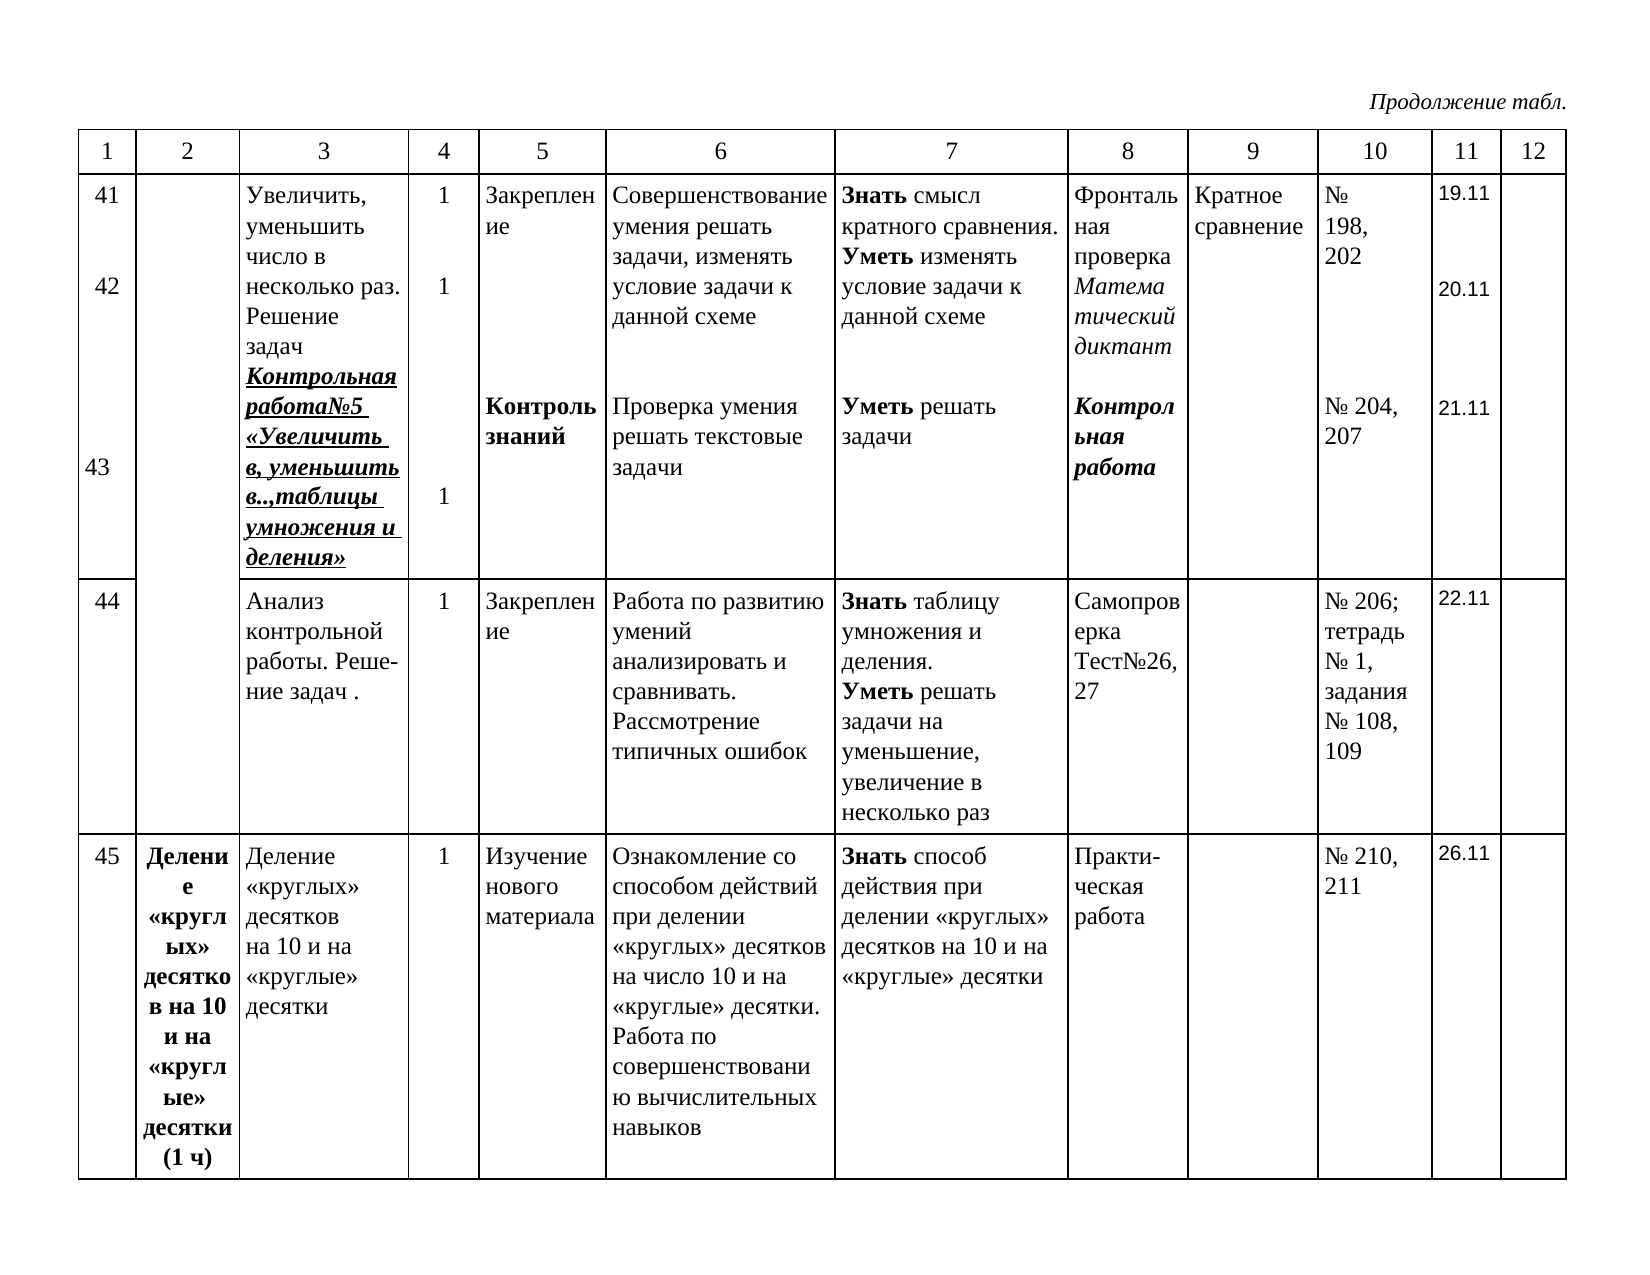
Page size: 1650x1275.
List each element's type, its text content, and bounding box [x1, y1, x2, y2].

table_header 1 [79, 130, 135, 173]
table_header 9 [1189, 130, 1317, 173]
table_header 12 [1502, 130, 1565, 173]
table_header 3 [240, 130, 408, 173]
text Продолжение табл. [77, 89, 1567, 115]
table_cell Работа по развитию умений анализировать и сравнивать. Рассмотрение типичных ошибок [607, 580, 834, 833]
table_cell Увеличить, уменьшить число в несколько раз. Решение задач Контрольная работа№5 «Увеличить в, уменьшить в..,таблицы умножения и деления» [240, 175, 408, 578]
table_header 7 [836, 130, 1067, 173]
table_header 10 [1319, 130, 1431, 173]
table_cell [1502, 175, 1565, 578]
table_cell 45 [79, 835, 135, 1178]
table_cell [1069, 835, 1187, 1178]
table_cell [1189, 835, 1317, 1178]
table_cell № 206; тетрадь № 1, задания № 108, 109 [1319, 580, 1431, 833]
table_cell 44 [79, 580, 135, 833]
table_cell Закрепление [480, 580, 605, 833]
table_cell 1 [409, 580, 478, 833]
table_header 8 [1069, 130, 1187, 173]
table_cell Кратное сравнение [1189, 175, 1317, 578]
table_cell [1502, 580, 1565, 833]
table_cell [1502, 835, 1565, 1178]
table_cell Совершенствование умения решать задачи, изменять условие задачи к данной схеме Проверка умения решать текстовые задачи [607, 175, 834, 578]
table_cell 1 1 1 [409, 175, 478, 578]
table_cell Изучение нового материала [480, 835, 605, 1178]
table_cell Самопроверка Тест№26,27 [1069, 580, 1187, 833]
table_header 11 [1433, 130, 1500, 173]
table_cell [1189, 580, 1317, 833]
table_cell 1 [409, 835, 478, 1178]
table_cell Знать способ действия при делении «круглых» десятков на 10 и на «круглые» десятки [836, 835, 1067, 1178]
table_cell [137, 175, 239, 833]
table_cell Деление «круглых» десятков на 10 и на «круглые» десятки (1 ч) [137, 835, 239, 1178]
table_cell 26.11 [1433, 835, 1500, 1178]
table_cell 22.11 [1433, 580, 1500, 833]
table_cell Закрепление Контроль знаний [480, 175, 605, 578]
table_cell Знать смысл кратного сравнения. Уметь изменять условие задачи к данной схеме Уметь решать задачи [836, 175, 1067, 578]
table_cell Анализ контрольной работы. Реше- ние задач . [240, 580, 408, 833]
table_cell № 198, 202 № 204, 207 [1319, 175, 1431, 578]
table_header 6 [607, 130, 834, 173]
table_header 2 [137, 130, 239, 173]
table_cell 41 42 43 [79, 175, 135, 578]
table_cell Ознакомление со способом действий при делении «круглых» десятков на число 10 и на «круглые» десятки. Работа по совершенствованию вычислительных навыков [607, 835, 834, 1178]
table_cell 19.11 20.11 21.11 [1433, 175, 1500, 578]
table_cell Фронтальная проверка Математический диктант Контрольная работа [1069, 175, 1187, 578]
table_header 4 [409, 130, 478, 173]
table_header 5 [480, 130, 605, 173]
table_cell Знать таблицу умножения и деления. Уметь решать задачи на уменьшение, увеличение в несколько раз [836, 580, 1067, 833]
table_cell Деление «круглых» десятков на 10 и на «круглые» десятки [240, 835, 408, 1178]
table_cell № 210, 211 [1319, 835, 1431, 1178]
